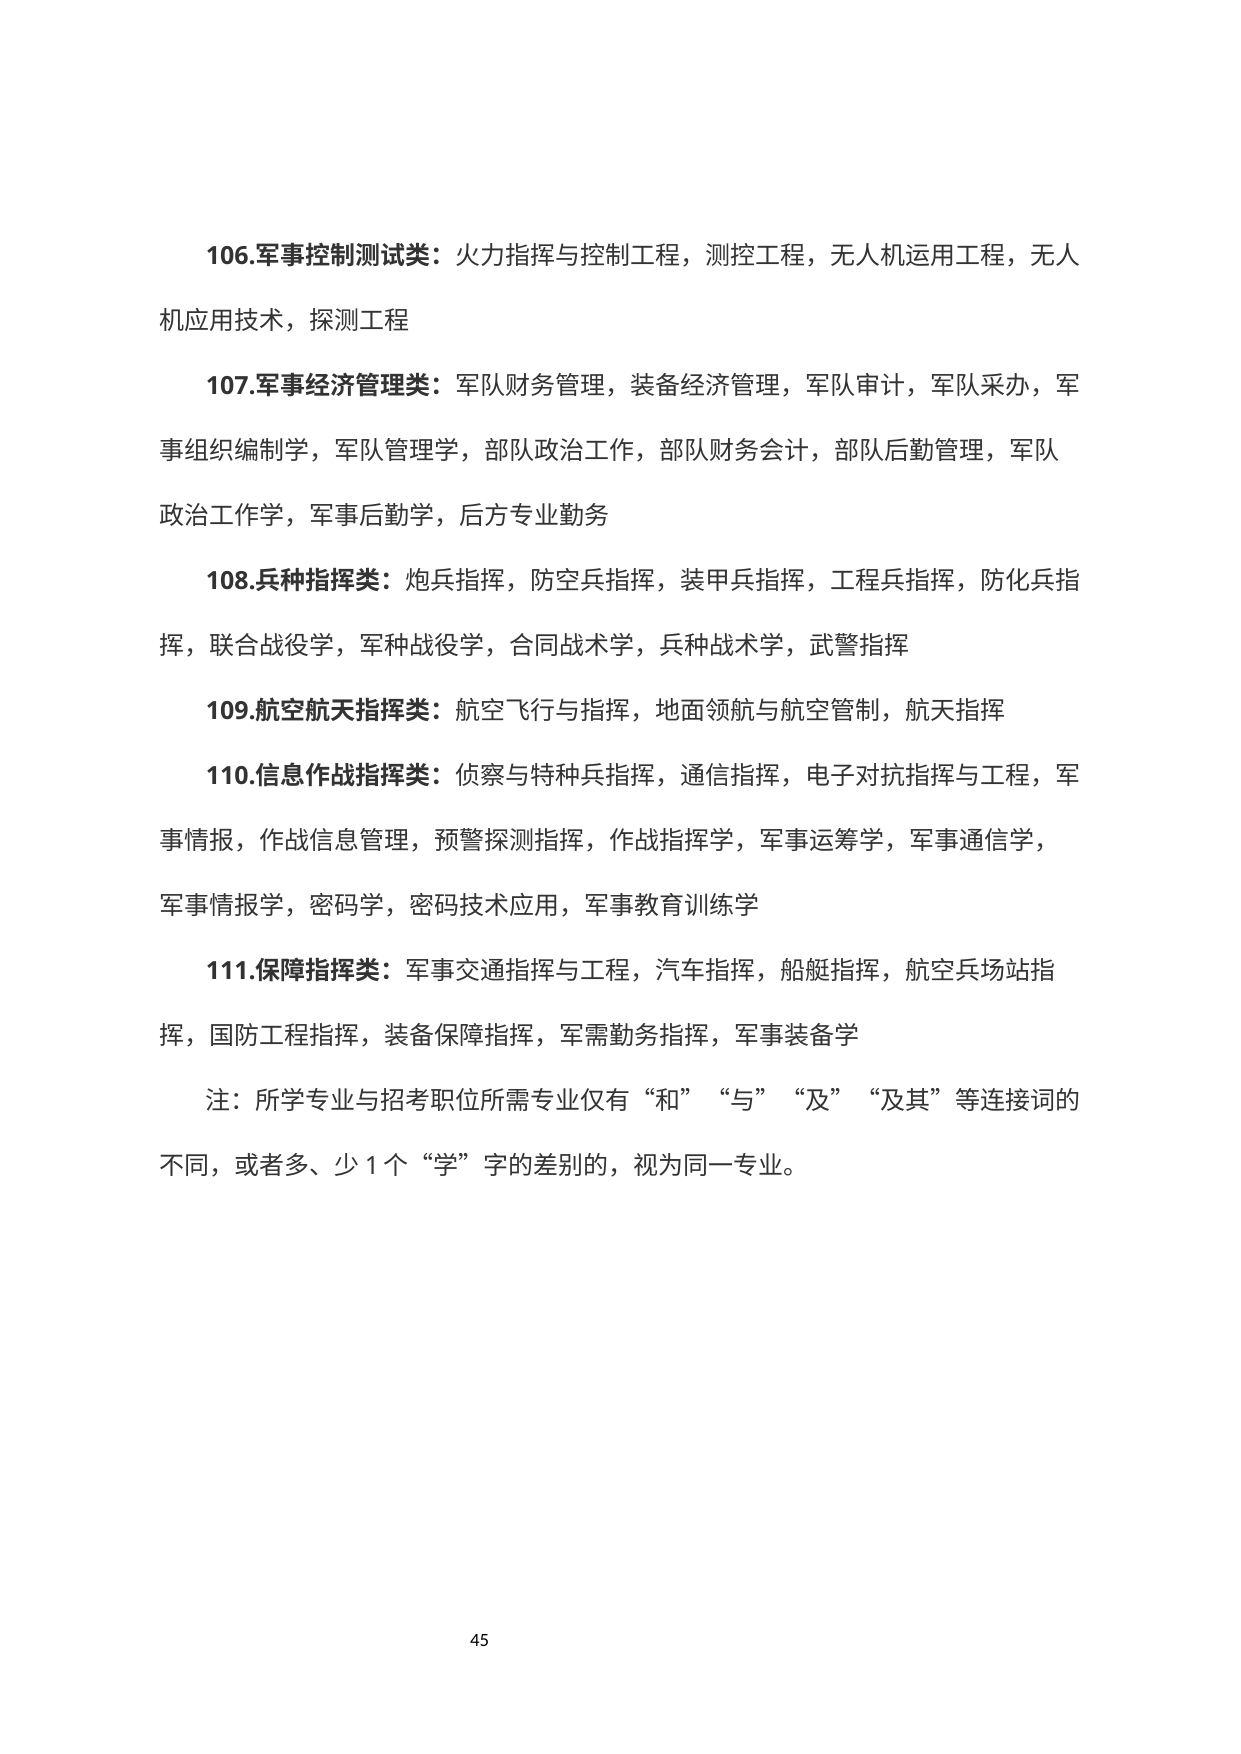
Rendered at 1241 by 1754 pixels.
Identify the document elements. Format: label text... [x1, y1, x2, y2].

text 107.军事经济管理类：军队财务管理，装备经济管理，军队审计，军队采办，军事组织编制学，军队管理学，部队政治工作，部队财务会计，部队后勤管理，军队政治工作学，军事后勤学，后方专业勤务 [159, 351, 1081, 546]
text 注：所学专业与招考职位所需专业仅有“和”“与”“及”“及其”等连接词的不同，或者多、少1个“学”字的差别的，视为同一专业。 [159, 1066, 1081, 1196]
text 111.保障指挥类：军事交通指挥与工程，汽车指挥，船艇指挥，航空兵场站指挥，国防工程指挥，装备保障指挥，军需勤务指挥，军事装备学 [159, 936, 1081, 1066]
text 109.航空航天指挥类：航空飞行与指挥，地面领航与航空管制，航天指挥 [159, 676, 1081, 741]
text 106.军事控制测试类：火力指挥与控制工程，测控工程，无人机运用工程，无人机应用技术，探测工程 [159, 221, 1081, 351]
text 108.兵种指挥类：炮兵指挥，防空兵指挥，装甲兵指挥，工程兵指挥，防化兵指挥，联合战役学，军种战役学，合同战术学，兵种战术学，武警指挥 [159, 546, 1081, 676]
text 110.信息作战指挥类：侦察与特种兵指挥，通信指挥，电子对抗指挥与工程，军事情报，作战信息管理，预警探测指挥，作战指挥学，军事运筹学，军事通信学，军事情报学，密码学，密码技术应用，军事教育训练学 [159, 741, 1081, 936]
